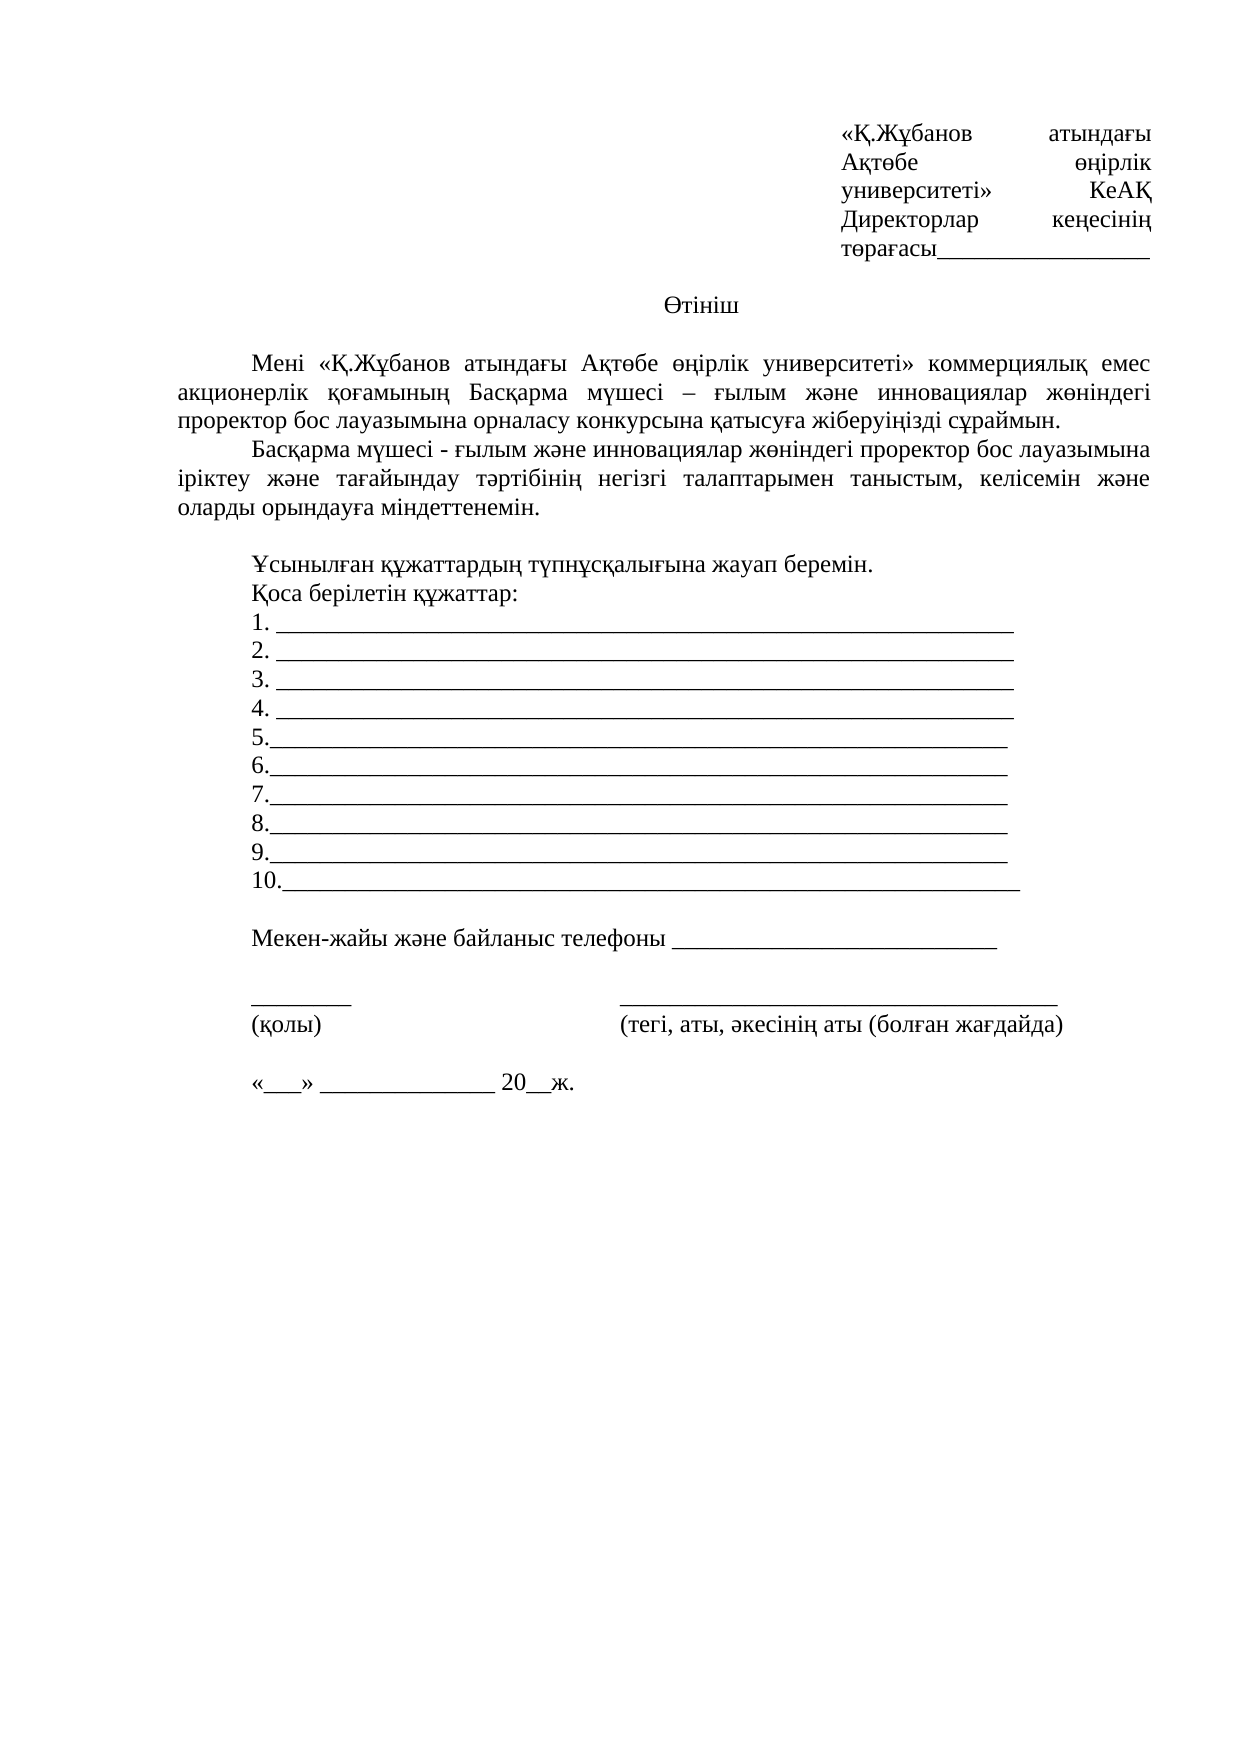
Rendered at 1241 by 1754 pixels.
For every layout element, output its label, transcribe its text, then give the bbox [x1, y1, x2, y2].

list 9.___________________________________________________________ [177, 837, 1152, 866]
list 10.___________________________________________________________ [177, 866, 1152, 894]
list Мекен-жайы және байланыс телефоны __________________________ [177, 923, 1152, 952]
list Мені «Қ.Жұбанов атындағы Ақтөбе өңірлік университеті» коммерциялық емес акционерлік қоғамының Басқарма мүшесі – ғылым және инновациялар жөніндегі проректор бос лауазымына орналасу конкурсына қатысуға жіберуіңізді сұраймын. [177, 348, 1152, 434]
list 3. ___________________________________________________________ [177, 664, 1152, 693]
list 7.___________________________________________________________ [177, 779, 1152, 808]
list ________ ___________________________________ [177, 981, 1152, 1009]
list 2. ___________________________________________________________ [177, 636, 1152, 664]
list Өтініш [177, 291, 1152, 319]
list «Қ.Жұбанов атындағы Ақтөбе өңірлік университеті» КеАҚ Директорлар кеңесінің төрағасы_________________ [841, 118, 1152, 262]
list 6.___________________________________________________________ [177, 751, 1152, 779]
list 1. ___________________________________________________________ [177, 607, 1152, 636]
list «___» ______________ 20__ж. [177, 1067, 1152, 1096]
list (қолы) (тегі, аты, әкесінің аты (болған жағдайда) [177, 1009, 1152, 1038]
list Қоса берілетін құжаттар: [177, 578, 1152, 607]
list Ұсынылған құжаттардың түпнұсқалығына жауап беремін. [177, 549, 1152, 578]
list Басқарма мүшесі - ғылым және инновациялар жөніндегі проректор бос лауазымына іріктеу және тағайындау тәртібінің негізгі талаптарымен таныстым, келісемін және оларды орындауға міндеттенемін. [177, 434, 1152, 521]
list 5.___________________________________________________________ [177, 722, 1152, 751]
list 8.___________________________________________________________ [177, 808, 1152, 837]
list 4. ___________________________________________________________ [177, 693, 1152, 722]
